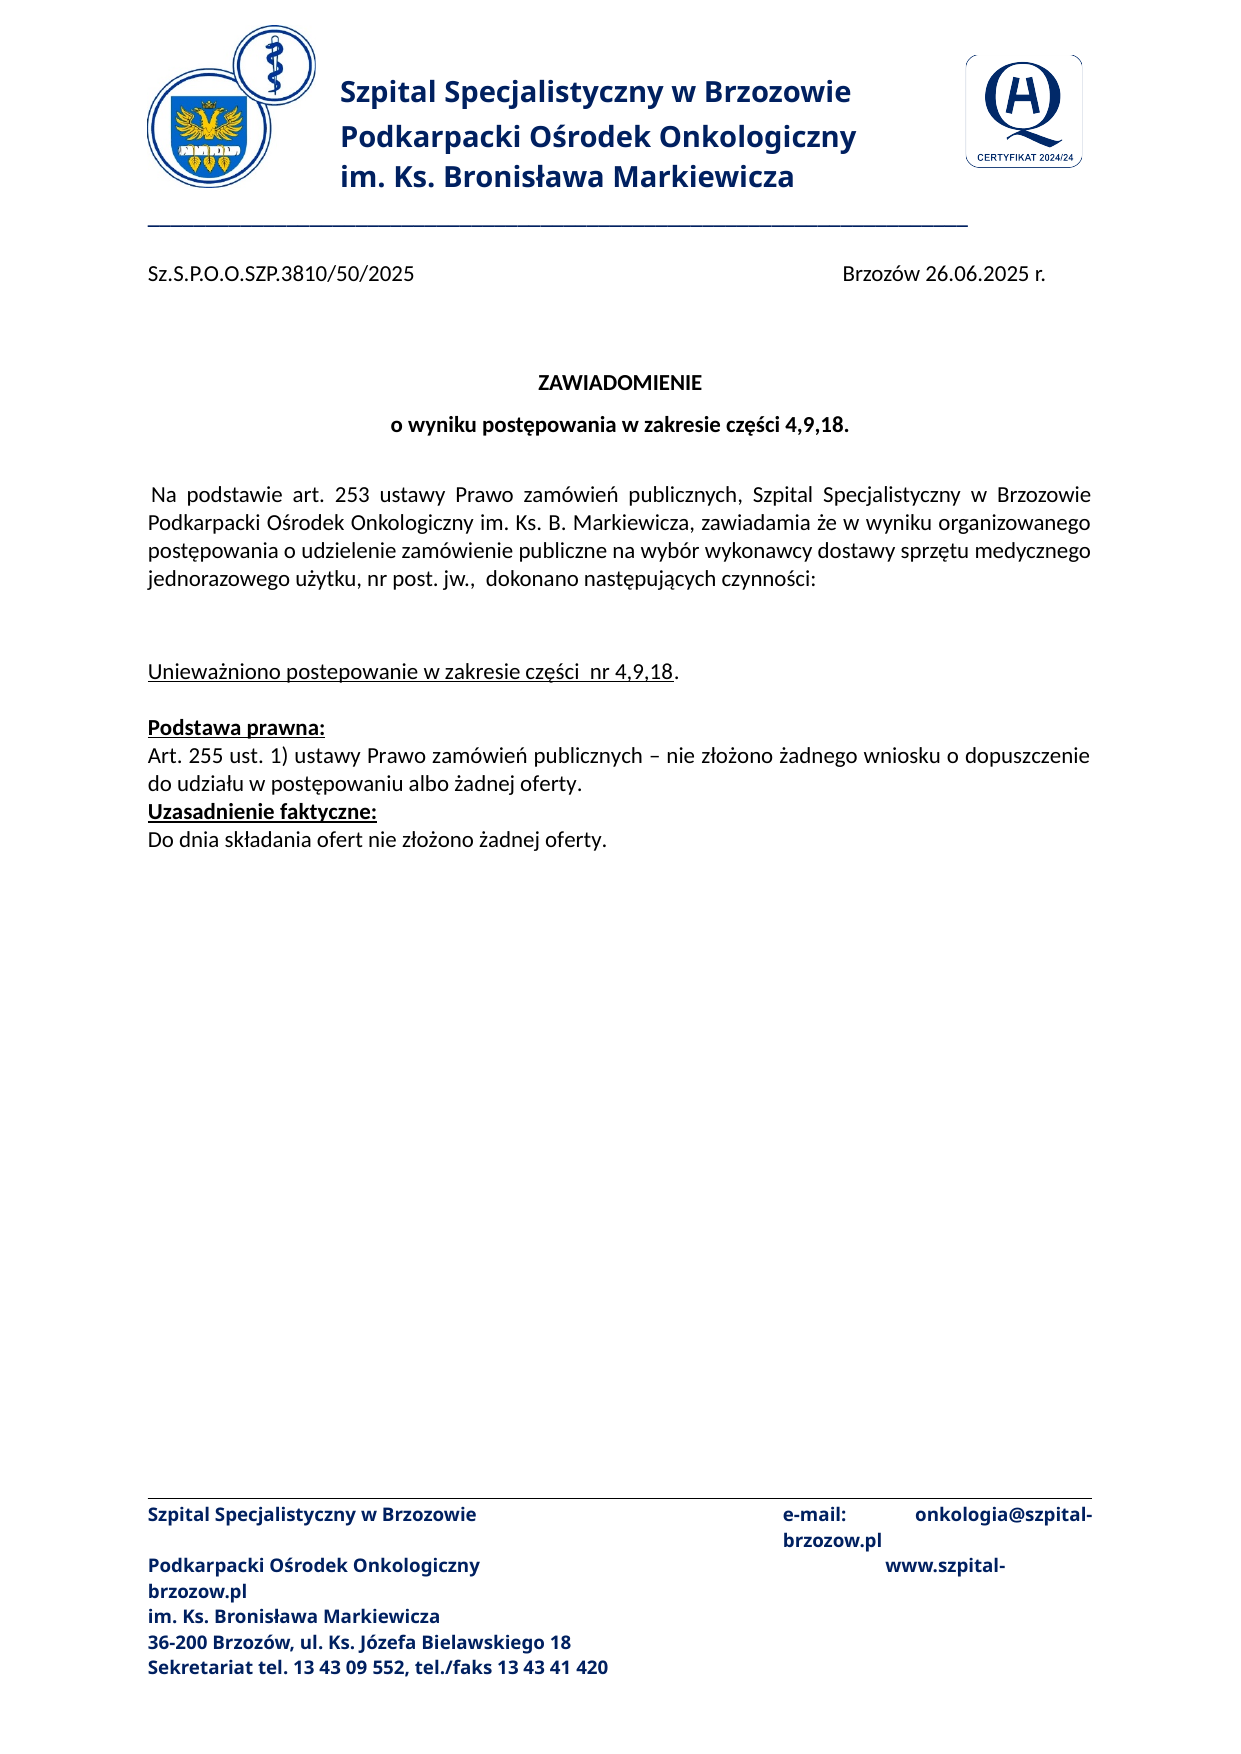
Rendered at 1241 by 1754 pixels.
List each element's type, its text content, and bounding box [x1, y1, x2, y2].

text Podstawa prawna: [148, 713, 1092, 741]
picture [147, 25, 316, 188]
text Unieważniono postepowanie w zakresie części nr 4,9,18. [148, 657, 1092, 685]
text Sz.S.P.O.O.SZP.3810/50/2025 Brzozów 26.06.2025 r. [148, 259, 1092, 287]
picture [965, 55, 1083, 168]
subtitle ZAWIADOMIENIE [148, 368, 1092, 396]
text Uzasadnienie faktyczne: [148, 797, 1092, 825]
subtitle o wyniku postępowania w zakresie części 4,9,18. [148, 410, 1092, 438]
text Do dnia składania ofert nie złożono żadnej oferty. [148, 825, 1092, 853]
text Art. 255 ust. 1) ustawy Prawo zamówień publicznych – nie złożono żadnego wniosku o dopuszczenie do udziału w postępowaniu albo żadnej oferty. [148, 741, 1092, 797]
subtitle Na podstawie art. 253 ustawy Prawo zamówień publicznych, Szpital Specjalistyczny w Brzozowie Podkarpacki Ośrodek Onkologiczny im. Ks. B. Markiewicza, zawiadamia że w wyniku organizowanego postępowania o udzielenie zamówienie publiczne na wybór wykonawcy dostawy sprzętu medycznego jednorazowego użytku, nr post. jw., dokonano następujących czynności: [148, 480, 1092, 592]
